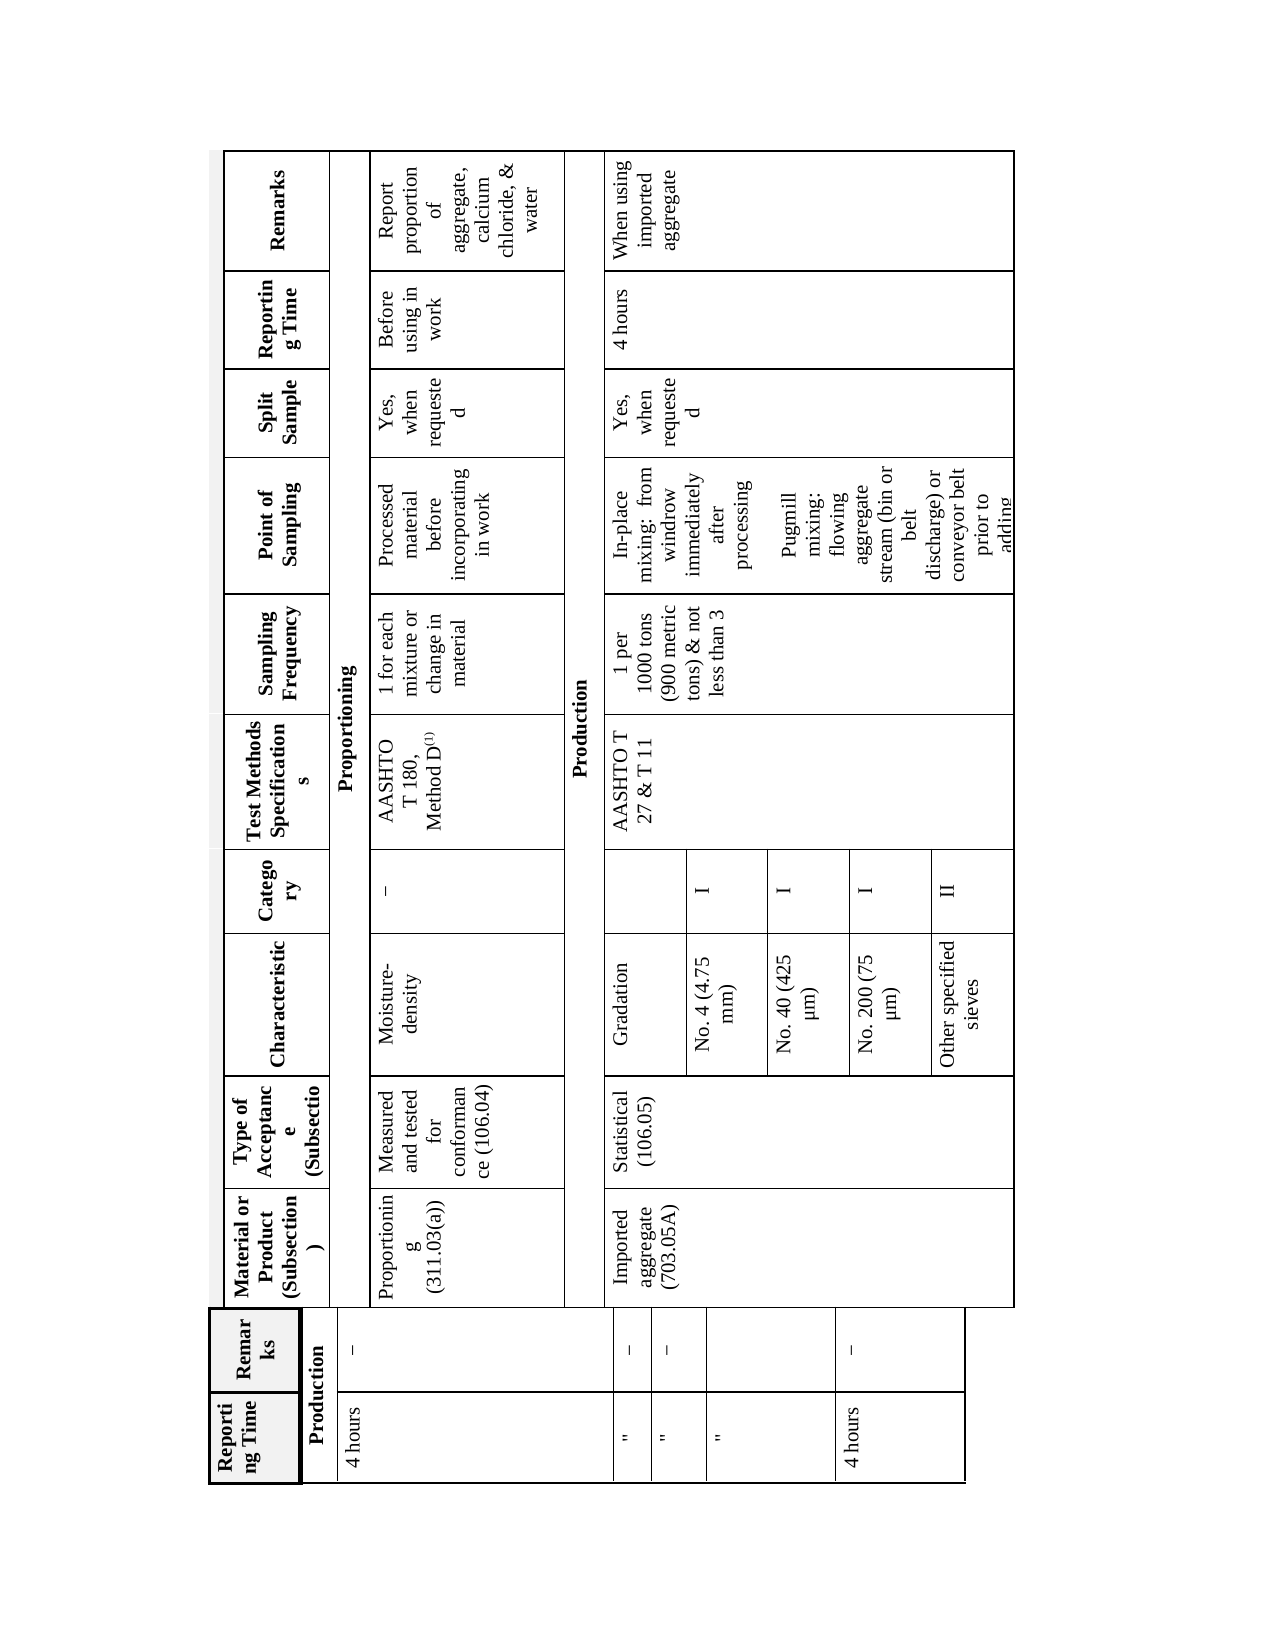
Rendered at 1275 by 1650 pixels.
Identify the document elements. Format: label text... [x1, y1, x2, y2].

table_cell − [371, 850, 564, 933]
table_cell Characteristic [225, 934, 329, 1075]
table_cell Test Methods Specifications [225, 715, 329, 848]
table_cell Material or Product (Subsection) [225, 1189, 329, 1307]
table_cell 4 hours [605, 272, 1013, 368]
table_cell Type of Acceptance (Subsection) [225, 1077, 329, 1188]
table_cell Split Sample [225, 370, 329, 456]
table_cell Measured and tested for conformance (106.04) [371, 1077, 564, 1188]
table_cell Yes, when requested [371, 370, 564, 456]
table_cell " [651, 1393, 707, 1482]
table_cell Yes, when requested [605, 370, 1013, 456]
table_cell II [932, 850, 1013, 933]
table_cell " [707, 1393, 836, 1482]
table_cell " [614, 1393, 651, 1482]
table_cell Production (continued) [303, 1308, 337, 1482]
table_cell No. 40 (425 μm) [768, 934, 849, 1075]
table_cell Proportioning [330, 152, 369, 1307]
table_cell No. 4 (4.75 mm) [687, 934, 767, 1075]
table_cell No. 200 (75 μm) [850, 934, 931, 1075]
table_cell Statistical (106.05) [605, 1077, 1013, 1188]
table_cell Moisture- density [371, 934, 564, 1075]
table_cell When using imported aggregate [605, 152, 1013, 270]
table_cell 4 hours [337, 1393, 614, 1482]
table_cell Category [225, 850, 329, 933]
table_cell − [836, 1308, 964, 1391]
table_cell Sampling Frequency [225, 595, 329, 713]
table_cell 1 for each mixture or change in material [371, 595, 564, 713]
table_cell Gradation [605, 934, 686, 1075]
table_cell Report proportion of aggregate, calcium chloride, & water [371, 152, 564, 270]
table_cell AASHTO T 27 & T 11 [605, 715, 1013, 848]
table_cell [707, 1308, 835, 1391]
table_cell AASHTO T 180, Method D(1) [371, 715, 564, 848]
table_cell I [687, 850, 767, 933]
table_cell 4 hours [836, 1393, 965, 1482]
table_cell Processed material before incorporating in work [371, 458, 564, 593]
table_cell In-place mixing: from windrow immediately after processing Pugmill mixing: flowing aggregate stream (bin or belt discharge) or conveyor belt prior to adding stabilizer [605, 458, 1013, 593]
table_cell Before using in work [371, 272, 564, 368]
table_cell [605, 850, 686, 933]
table_cell Point of Sampling [225, 458, 329, 593]
table_cell Reporting Time [225, 272, 329, 368]
table_cell Imported aggregate (703.05A) [605, 1189, 1013, 1307]
table_cell − [652, 1308, 706, 1391]
table_cell Remarks [225, 152, 329, 270]
table_cell − [338, 1308, 613, 1391]
table_cell Other specified sieves [932, 934, 1013, 1075]
table_cell I [768, 850, 849, 933]
table_cell 1 per 1000 tons (900 metric tons) & not less than 3 [605, 595, 1013, 713]
table_cell Production [565, 152, 604, 1307]
table_cell Remarks [211, 1310, 298, 1391]
table_cell Proportioning (311.03(a)) [371, 1189, 564, 1307]
table_cell I [850, 850, 931, 933]
table_cell Reporting Time [211, 1394, 298, 1482]
table_cell − [614, 1308, 651, 1391]
